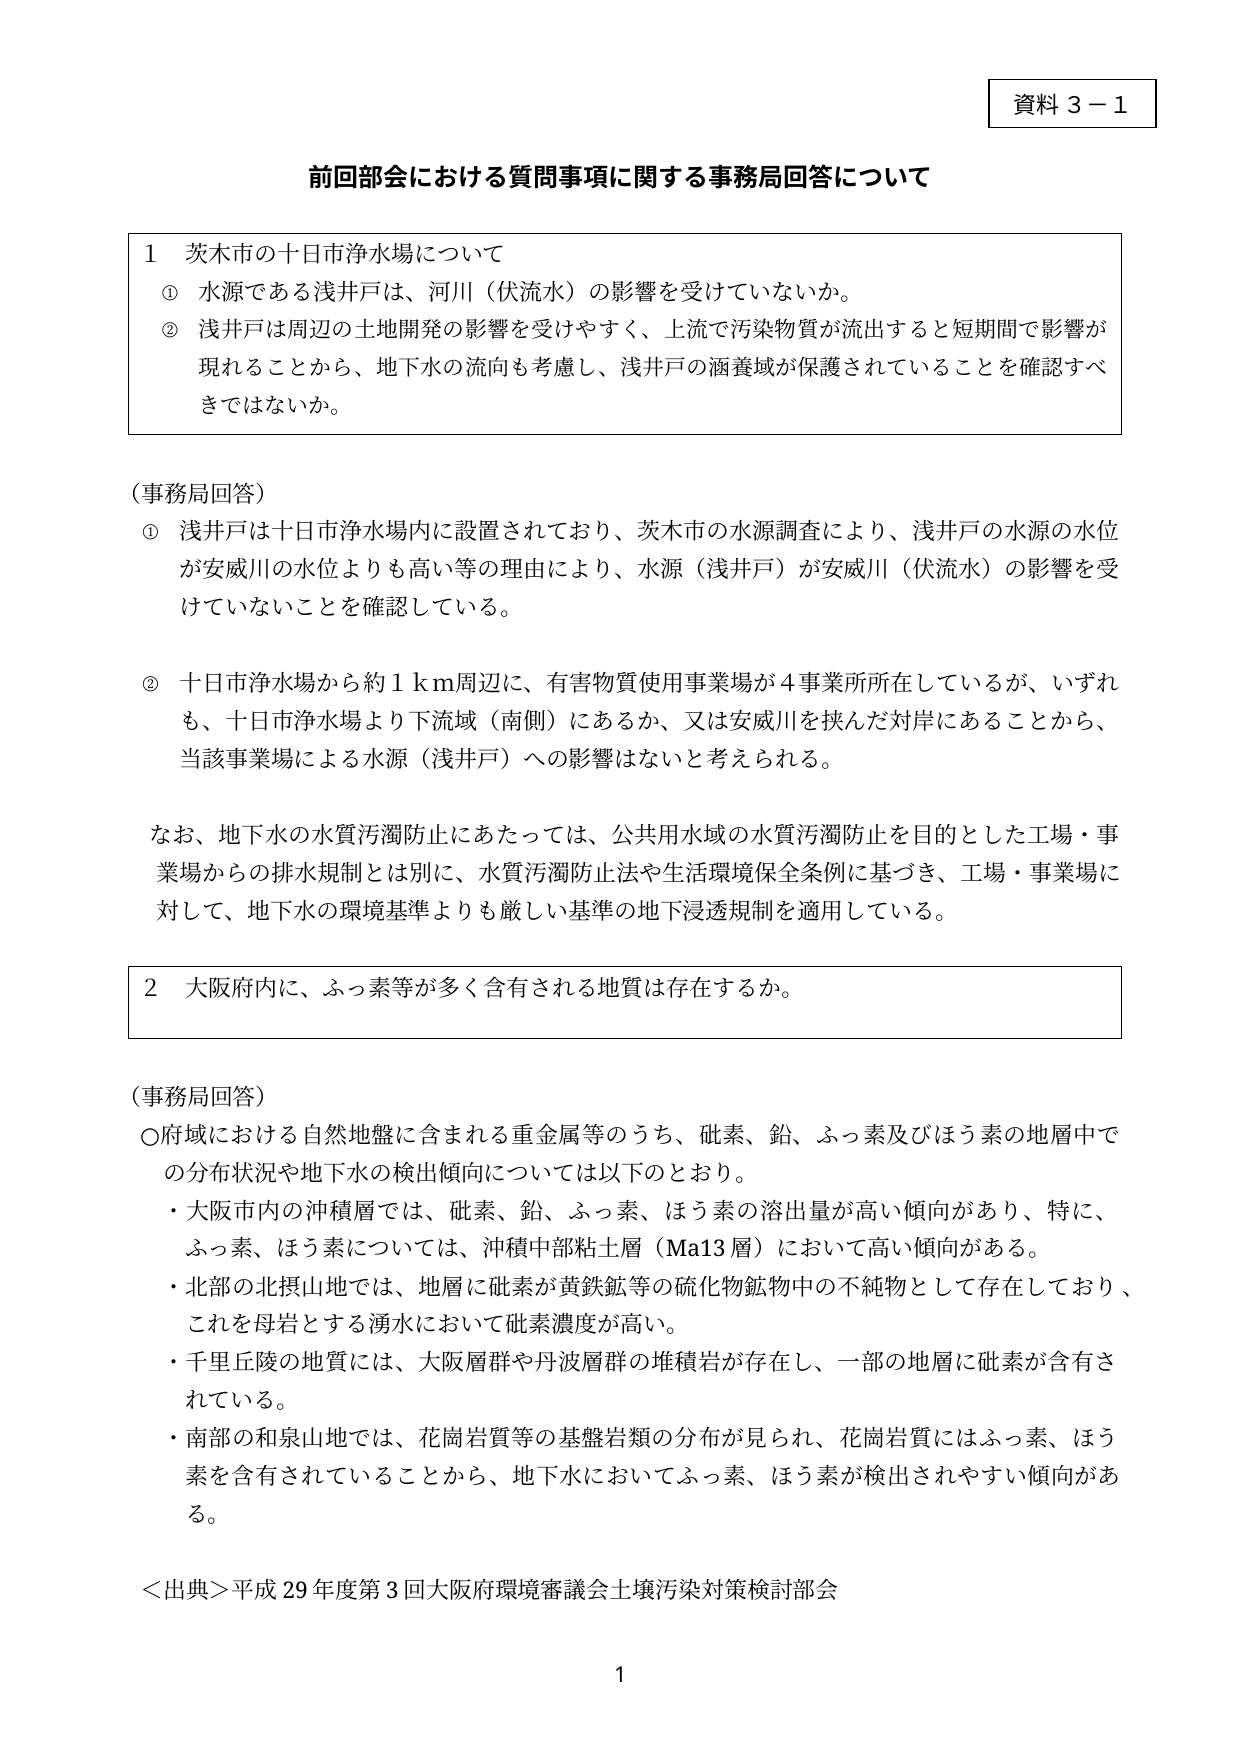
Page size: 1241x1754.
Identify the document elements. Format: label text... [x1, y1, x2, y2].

text （事務局回答） [118, 473, 1122, 511]
text ・大阪市内の沖積層では、砒素、鉛、ふっ素、ほう素の溶出量が高い傾向があり、特に、ふっ素、ほう素については、沖積中部粘土層（Ma13層）において高い傾向がある。 [162, 1190, 1122, 1266]
text なお、地下水の水質汚濁防止にあたっては、公共用水域の水質汚濁防止を目的とした工場・事業場からの排水規制とは別に、水質汚濁防止法や生活環境保全条例に基づき、工場・事業場に対して、地下水の環境基準よりも厳しい基準の地下浸透規制を適用している。 [118, 814, 1122, 928]
text （事務局回答） [118, 1076, 1122, 1114]
text ・南部の和泉山地では、花崗岩質等の基盤岩類の分布が見られ、花崗岩質にはふっ素、ほう素を含有されていることから、地下水においてふっ素、ほう素が検出されやすい傾向がある。 [162, 1418, 1122, 1531]
text ＜出典＞平成29年度第3回大阪府環境審議会土壌汚染対策検討部会 [140, 1569, 1122, 1607]
list 十日市浄水場から約１ｋｍ周辺に、有害物質使用事業場が４事業所所在しているが、いずれも、十日市浄水場より下流域（南側）にあるか、又は安威川を挟んだ対岸にあることから、当該事業場による水源（浅井戸）への影響はないと考えられる。 [142, 663, 1122, 776]
text ○府域における自然地盤に含まれる重金属等のうち、砒素、鉛、ふっ素及びほう素の地層中での分布状況や地下水の検出傾向については以下のとおり。 [140, 1114, 1122, 1190]
text ・千里丘陵の地質には、大阪層群や丹波層群の堆積岩が存在し、一部の地層に砒素が含有されている。 [162, 1342, 1122, 1418]
text 前回部会における質問事項に関する事務局回答について [118, 157, 1122, 194]
table_header ２ 大阪府内に、ふっ素等が多く含有される地質は存在するか。 [129, 967, 1121, 1037]
text ・北部の北摂山地では、地層に砒素が黄鉄鉱等の硫化物鉱物中の不純物として存在しており、これを母岩とする湧水において砒素濃度が高い。 [162, 1266, 1122, 1342]
list 浅井戸は十日市浄水場内に設置されており、茨木市の水源調査により、浅井戸の水源の水位が安威川の水位よりも高い等の理由により、水源（浅井戸）が安威川（伏流水）の影響を受けていないことを確認している。 [142, 511, 1122, 625]
table_header １ 茨木市の十日市浄水場について 水源である浅井戸は、河川（伏流水）の影響を受けていないか。 浅井戸は周辺の土地開発の影響を受けやすく、上流で汚染物質が流出すると短期間で影響が現れることから、地下水の流向も考慮し、浅井戸の涵養域が保護されていることを確認すべきではないか。 [129, 234, 1121, 434]
